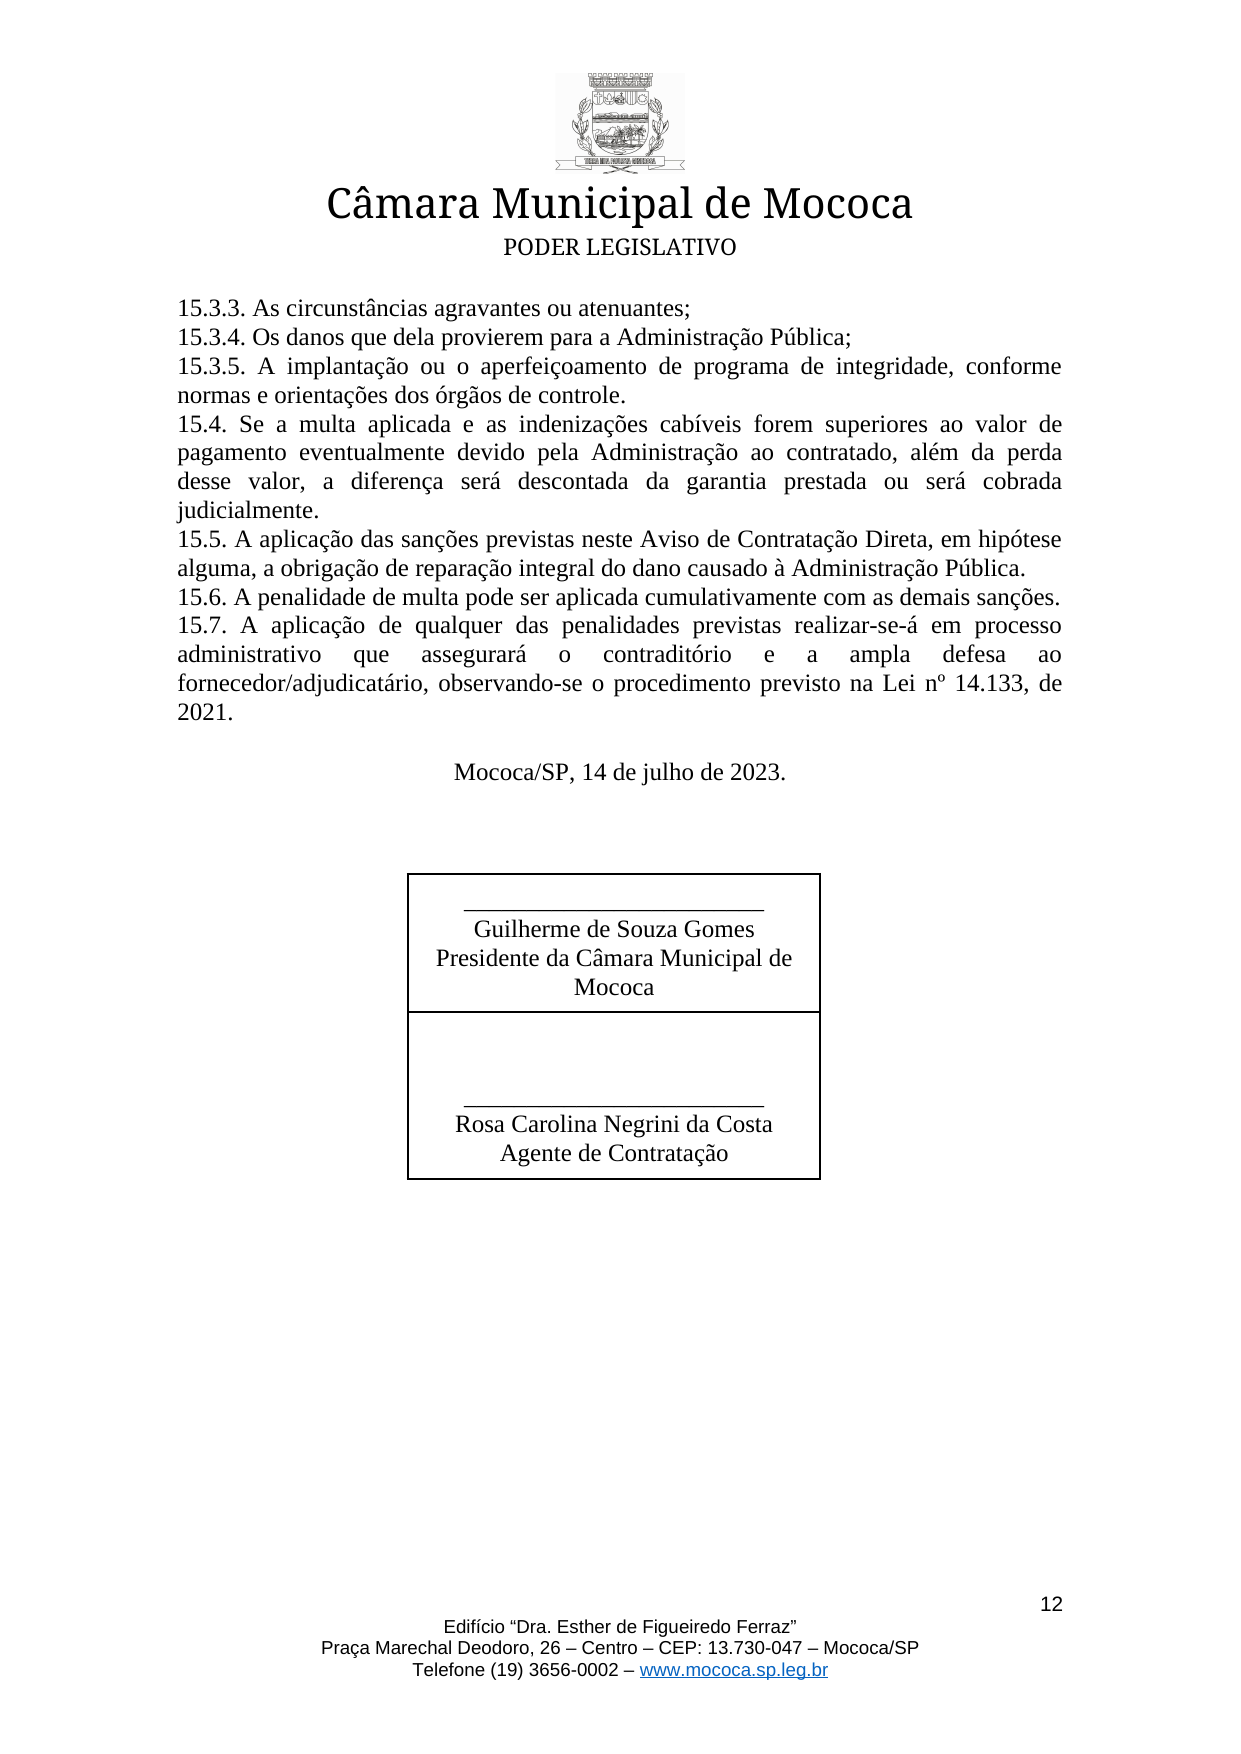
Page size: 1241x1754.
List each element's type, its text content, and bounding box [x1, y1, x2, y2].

text 15.6. A penalidade de multa pode ser aplicada cumulativamente com as demais sanções. [177, 582, 1063, 610]
text 15.3.4. Os danos que dela provierem para a Administração Pública; [177, 322, 1063, 351]
picture [555, 73, 685, 174]
text 15.3.5. A implantação ou o aperfeiçoamento de programa de integridade, conforme normas e orientações dos órgãos de controle. [177, 351, 1063, 408]
text 15.4. Se a multa aplicada e as indenizações cabíveis forem superiores ao valor de pagamento eventualmente devido pela Administração ao contratado, além da perda desse valor, a diferença será descontada da garantia prestada ou será cobrada judicialmente. [177, 409, 1063, 524]
table_cell ________________________ Rosa Carolina Negrini da Costa Agente de Contratação [409, 1013, 819, 1177]
text 15.3.3. As circunstâncias agravantes ou atenuantes; [177, 293, 1063, 322]
text 15.7. A aplicação de qualquer das penalidades previstas realizar-se-á em processo administrativo que assegurará o contraditório e a ampla defesa ao fornecedor/adjudicatário, observando-se o procedimento previsto na Lei nº 14.133, de 2021. [177, 611, 1063, 726]
table_header ________________________ Guilherme de Souza Gomes Presidente da Câmara Municipal de Mococa [409, 875, 819, 1011]
text 15.5. A aplicação das sanções previstas neste Aviso de Contratação Direta, em hipótese alguma, a obrigação de reparação integral do dano causado à Administração Pública. [177, 524, 1063, 581]
text Mococa/SP, 14 de julho de 2023. [177, 757, 1063, 786]
